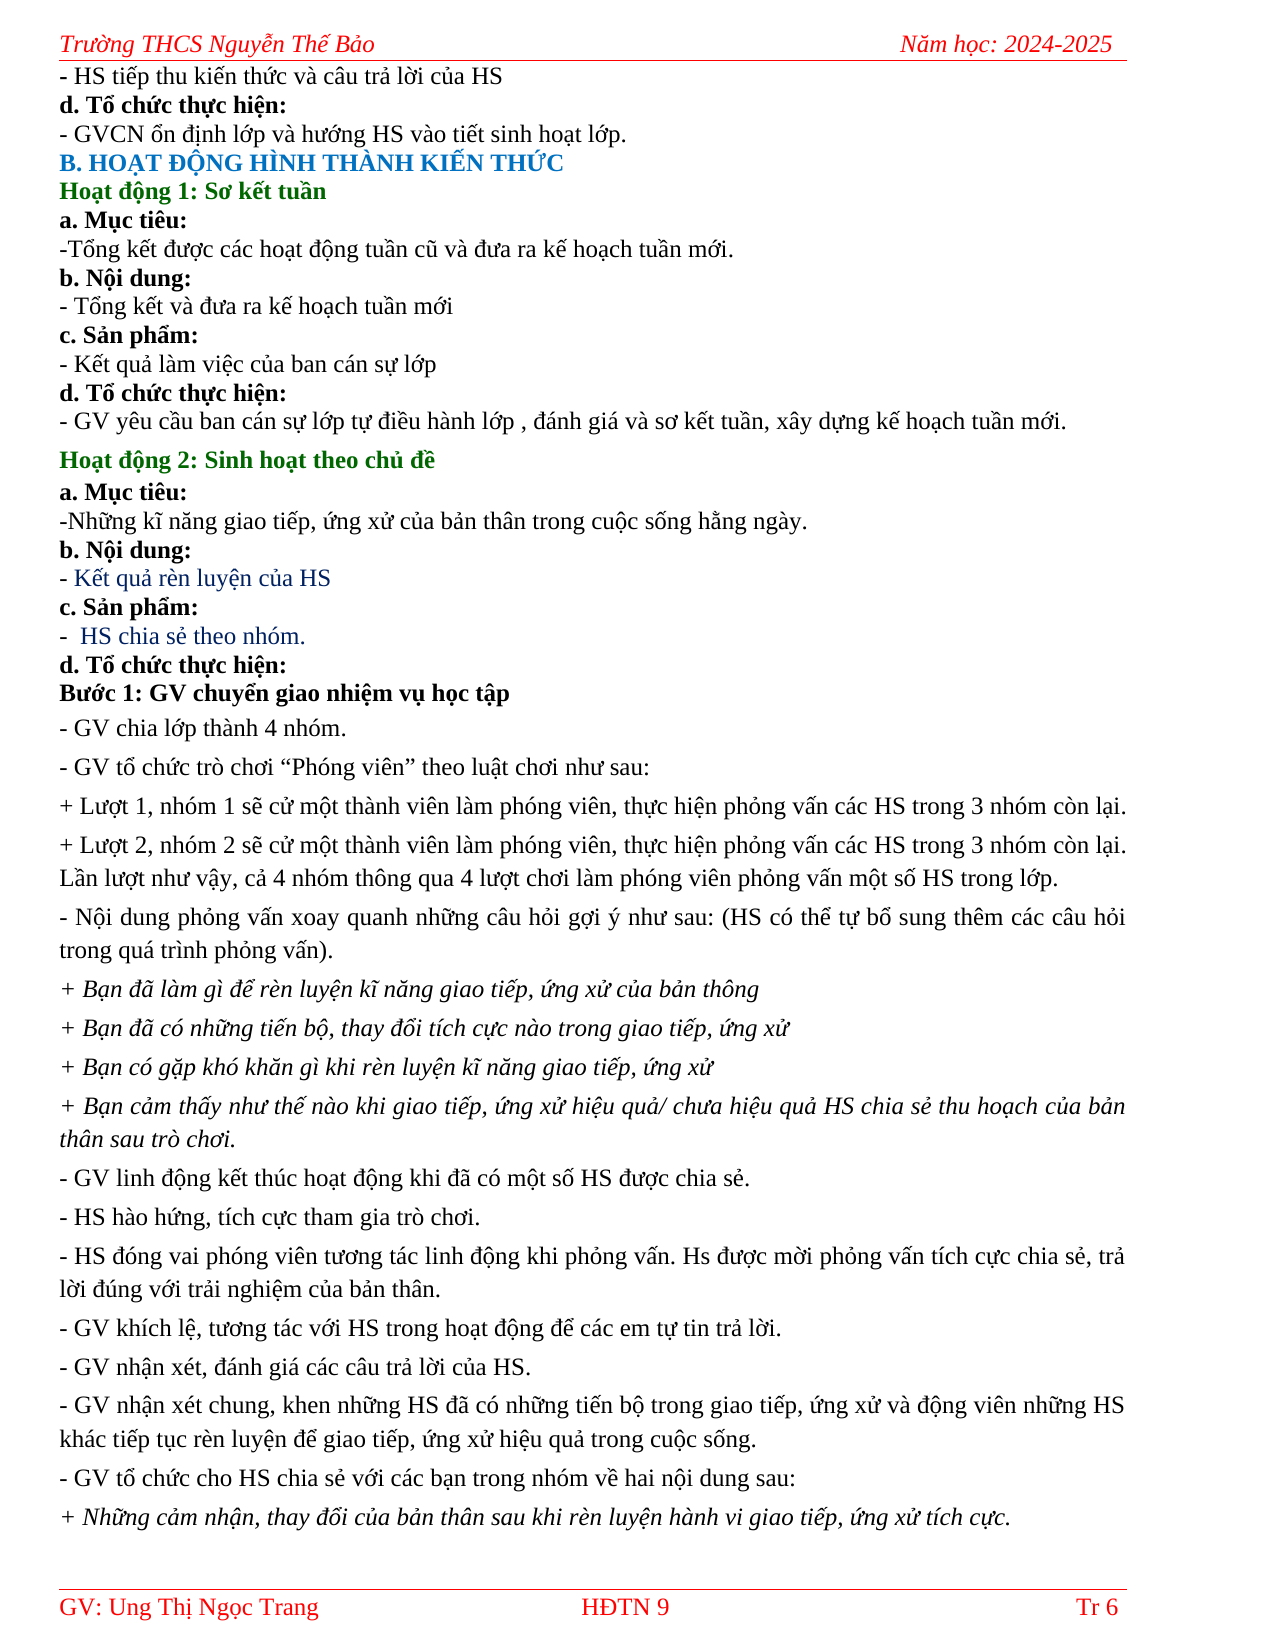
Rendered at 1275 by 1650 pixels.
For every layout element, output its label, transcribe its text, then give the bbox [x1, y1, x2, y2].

text + Bạn đã có những tiến bộ, thay đổi tích cực nào trong giao tiếp, ứng xử [59, 1013, 1127, 1042]
text - GV khích lệ, tương tác với HS trong hoạt động để các em tự tin trả lời. [59, 1313, 1127, 1341]
text c. Sản phẩm: [59, 592, 1127, 621]
text - GV nhận xét, đánh giá các câu trả lời của HS. [59, 1352, 1127, 1380]
text Hoạt động 1: Sơ kết tuần [59, 176, 1127, 205]
text a. Mục tiêu: [59, 477, 1127, 506]
text + Bạn có gặp khó khăn gì khi rèn luyện kĩ năng giao tiếp, ứng xử [59, 1052, 1127, 1081]
text - HS chia sẻ theo nhóm. [59, 621, 1127, 650]
text - Kết quả làm việc của ban cán sự lớp [59, 349, 1127, 378]
text - GVCN ổn định lớp và hướng HS vào tiết sinh hoạt lớp. [59, 119, 1127, 148]
text Hoạt động 2: Sinh hoạt theo chủ đề [59, 435, 1127, 477]
text -Tổng kết được các hoạt động tuần cũ và đưa ra kế hoạch tuần mới. [59, 234, 1127, 263]
text + Bạn cảm thấy như thế nào khi giao tiếp, ứng xử hiệu quả/ chưa hiệu quả HS chia sẻ thu hoạch của bản thân sau trò chơi. [59, 1091, 1127, 1153]
text - GV tổ chức cho HS chia sẻ với các bạn trong nhóm về hai nội dung sau: [59, 1463, 1127, 1491]
text - GV linh động kết thúc hoạt động khi đã có một số HS được chia sẻ. [59, 1163, 1127, 1192]
text d. Tổ chức thực hiện: [59, 90, 1127, 119]
text - GV chia lớp thành 4 nhóm. [59, 713, 1127, 742]
text - GV tổ chức trò chơi “Phóng viên” theo luật chơi như sau: [59, 752, 1127, 781]
text - Nội dung phỏng vấn xoay quanh những câu hỏi gợi ý như sau: (HS có thể tự bổ sung thêm các câu hỏi trong quá trình phỏng vấn). [59, 902, 1127, 964]
text Bước 1: GV chuyển giao nhiệm vụ học tập [59, 678, 1127, 707]
text - GV yêu cầu ban cán sự lớp tự điều hành lớp , đánh giá và sơ kết tuần, xây dựng kế hoạch tuần mới. [59, 406, 1127, 435]
text + Lượt 2, nhóm 2 sẽ cử một thành viên làm phóng viên, thực hiện phỏng vấn các HS trong 3 nhóm còn lại. Lần lượt như vậy, cả 4 nhóm thông qua 4 lượt chơi làm phóng viên phỏng vấn một số HS trong lớp. [59, 830, 1127, 892]
text - HS đóng vai phóng viên tương tác linh động khi phỏng vấn. Hs được mời phỏng vấn tích cực chia sẻ, trả lời đúng với trải nghiệm của bản thân. [59, 1241, 1127, 1302]
text + Lượt 1, nhóm 1 sẽ cử một thành viên làm phóng viên, thực hiện phỏng vấn các HS trong 3 nhóm còn lại. [59, 791, 1127, 820]
text d. Tổ chức thực hiện: [59, 378, 1127, 406]
text - HS hào hứng, tích cực tham gia trò chơi. [59, 1202, 1127, 1231]
text + Những cảm nhận, thay đổi của bản thân sau khi rèn luyện hành vi giao tiếp, ứng xử tích cực. [59, 1502, 1127, 1530]
text d. Tổ chức thực hiện: [59, 650, 1127, 678]
text c. Sản phẩm: [59, 320, 1127, 349]
text B. HOẠT ĐỘNG HÌNH THÀNH KIẾN THỨC [59, 148, 1127, 176]
text + Bạn đã làm gì để rèn luyện kĩ năng giao tiếp, ứng xử của bản thông [59, 974, 1127, 1003]
text - Tổng kết và đưa ra kế hoạch tuần mới [59, 291, 1127, 320]
text - HS tiếp thu kiến thức và câu trả lời của HS [59, 61, 1127, 90]
text b. Nội dung: [59, 263, 1127, 291]
text a. Mục tiêu: [59, 205, 1127, 234]
text b. Nội dung: [59, 535, 1127, 563]
text -Những kĩ năng giao tiếp, ứng xử của bản thân trong cuộc sống hằng ngày. [59, 506, 1127, 535]
text - Kết quả rèn luyện của HS [59, 563, 1127, 592]
